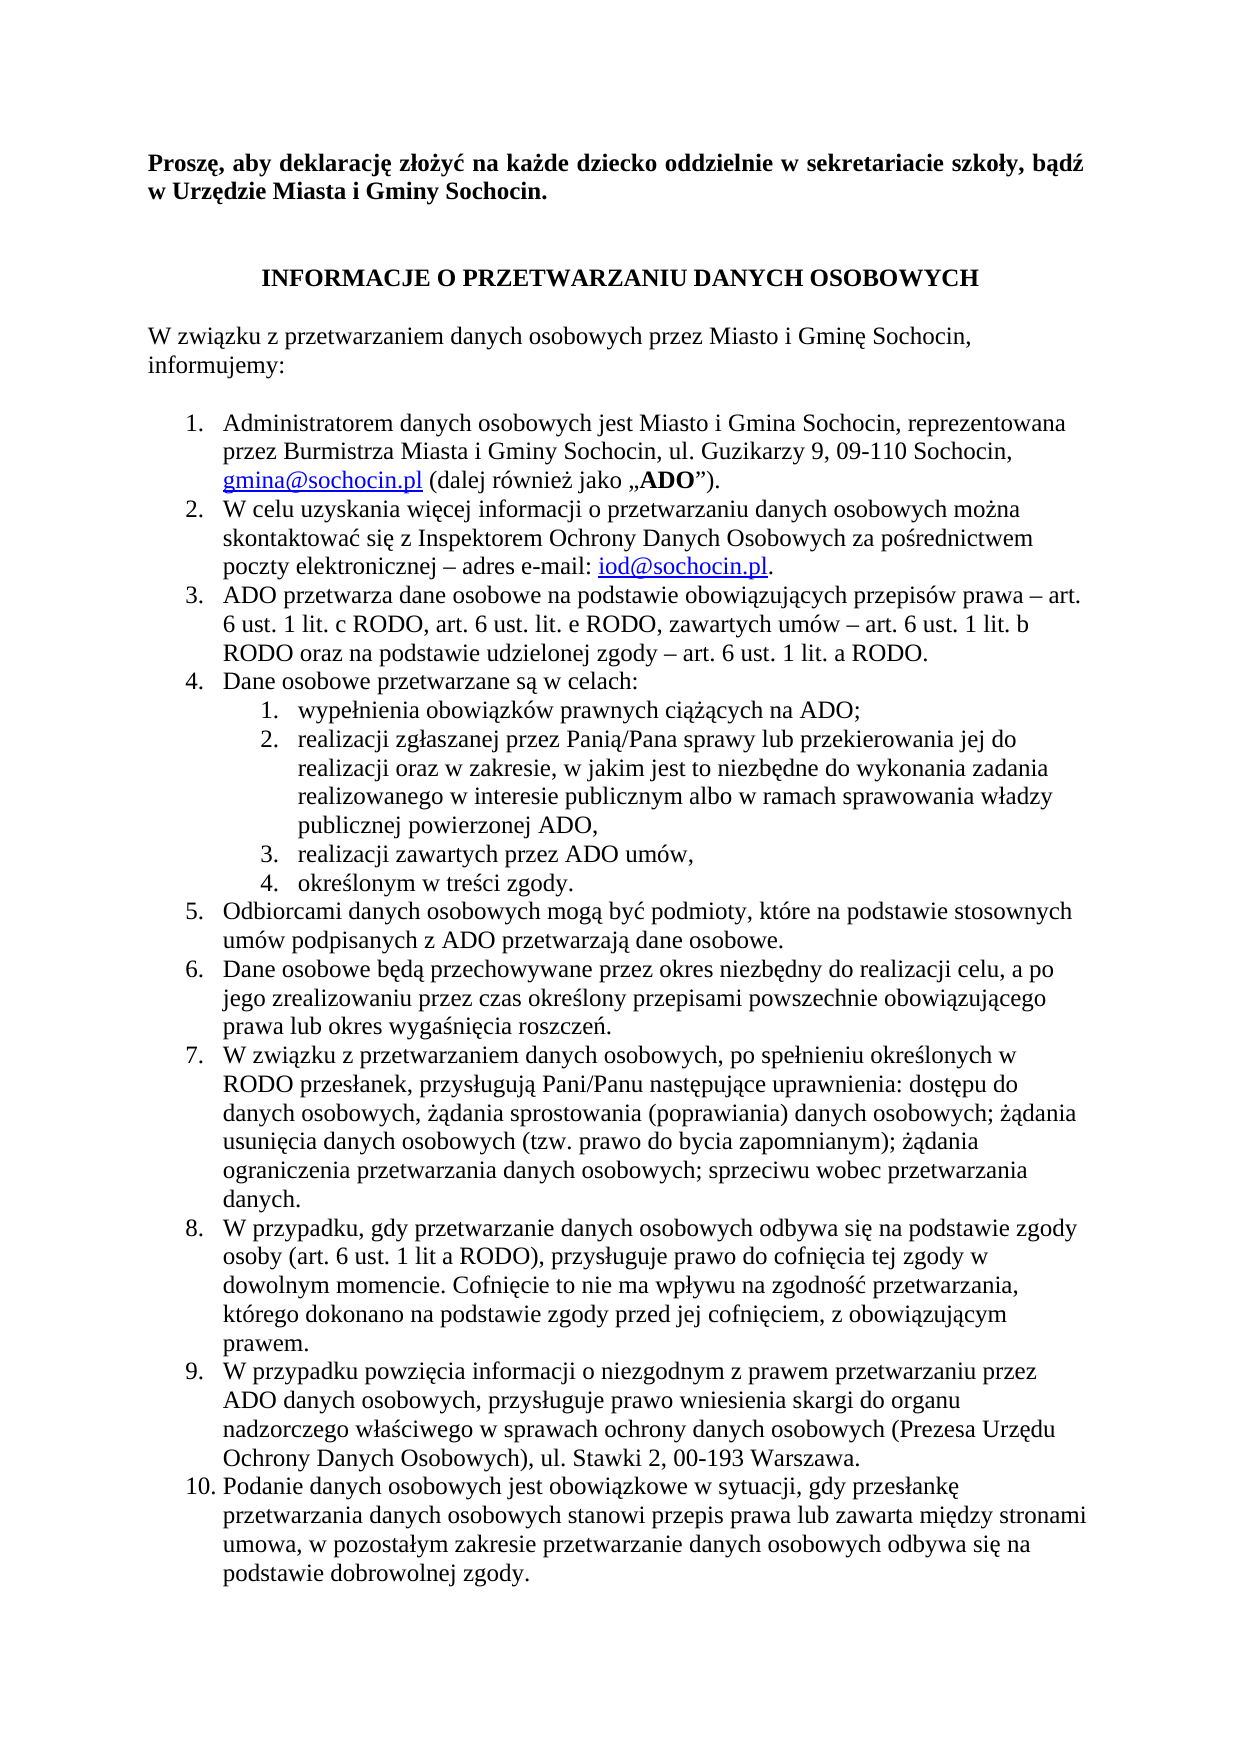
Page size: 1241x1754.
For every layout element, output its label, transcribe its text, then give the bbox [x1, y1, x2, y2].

text INFORMACJE O PRZETWARZANIU DANYCH OSOBOWYCH [148, 263, 1093, 292]
list określonym w treści zgody. [260, 868, 1093, 896]
list Podanie danych osobowych jest obowiązkowe w sytuacji, gdy przesłankę przetwarzania danych osobowych stanowi przepis prawa lub zawarta między stronami umowa, w pozostałym zakresie przetwarzanie danych osobowych odbywa się na podstawie dobrowolnej zgody. [185, 1471, 1093, 1586]
text Proszę, aby deklarację złożyć na każde dziecko oddzielnie w sekretariacie szkoły, bądź w Urzędzie Miasta i Gminy Sochocin. [148, 148, 1093, 205]
text W związku z przetwarzaniem danych osobowych przez Miasto i Gminę Sochocin, informujemy: [148, 321, 1093, 378]
list Administratorem danych osobowych jest Miasto i Gmina Sochocin, reprezentowana przez Burmistrza Miasta i Gminy Sochocin, ul. Guzikarzy 9, 09-110 Sochocin, gmina@sochocin.pl (dalej również jako „ADO”). [185, 408, 1093, 494]
list ADO przetwarza dane osobowe na podstawie obowiązujących przepisów prawa – art. 6 ust. 1 lit. c RODO, art. 6 ust. lit. e RODO, zawartych umów – art. 6 ust. 1 lit. b RODO oraz na podstawie udzielonej zgody – art. 6 ust. 1 lit. a RODO. [185, 580, 1093, 666]
list Odbiorcami danych osobowych mogą być podmioty, które na podstawie stosownych umów podpisanych z ADO przetwarzają dane osobowe. [185, 896, 1093, 954]
list W przypadku, gdy przetwarzanie danych osobowych odbywa się na podstawie zgody osoby (art. 6 ust. 1 lit a RODO), przysługuje prawo do cofnięcia tej zgody w dowolnym momencie. Cofnięcie to nie ma wpływu na zgodność przetwarzania, którego dokonano na podstawie zgody przed jej cofnięciem, z obowiązującym prawem. [185, 1213, 1093, 1356]
list W związku z przetwarzaniem danych osobowych, po spełnieniu określonych w RODO przesłanek, przysługują Pani/Panu następujące uprawnienia: dostępu do danych osobowych, żądania sprostowania (poprawiania) danych osobowych; żądania usunięcia danych osobowych (tzw. prawo do bycia zapomnianym); żądania ograniczenia przetwarzania danych osobowych; sprzeciwu wobec przetwarzania danych. [185, 1040, 1093, 1213]
list realizacji zawartych przez ADO umów, [260, 839, 1093, 868]
list W celu uzyskania więcej informacji o przetwarzaniu danych osobowych można skontaktować się z Inspektorem Ochrony Danych Osobowych za pośrednictwem poczty elektronicznej – adres e-mail: iod@sochocin.pl. [185, 494, 1093, 580]
list Dane osobowe będą przechowywane przez okres niezbędny do realizacji celu, a po jego zrealizowaniu przez czas określony przepisami powszechnie obowiązującego prawa lub okres wygaśnięcia roszczeń. [185, 954, 1093, 1040]
list Dane osobowe przetwarzane są w celach: [185, 666, 1093, 695]
list W przypadku powzięcia informacji o niezgodnym z prawem przetwarzaniu przez ADO danych osobowych, przysługuje prawo wniesienia skargi do organu nadzorczego właściwego w sprawach ochrony danych osobowych (Prezesa Urzędu Ochrony Danych Osobowych), ul. Stawki 2, 00-193 Warszawa. [185, 1356, 1093, 1471]
list realizacji zgłaszanej przez Panią/Pana sprawy lub przekierowania jej do realizacji oraz w zakresie, w jakim jest to niezbędne do wykonania zadania realizowanego w interesie publicznym albo w ramach sprawowania władzy publicznej powierzonej ADO, [260, 724, 1093, 839]
list wypełnienia obowiązków prawnych ciążących na ADO; [260, 695, 1093, 724]
